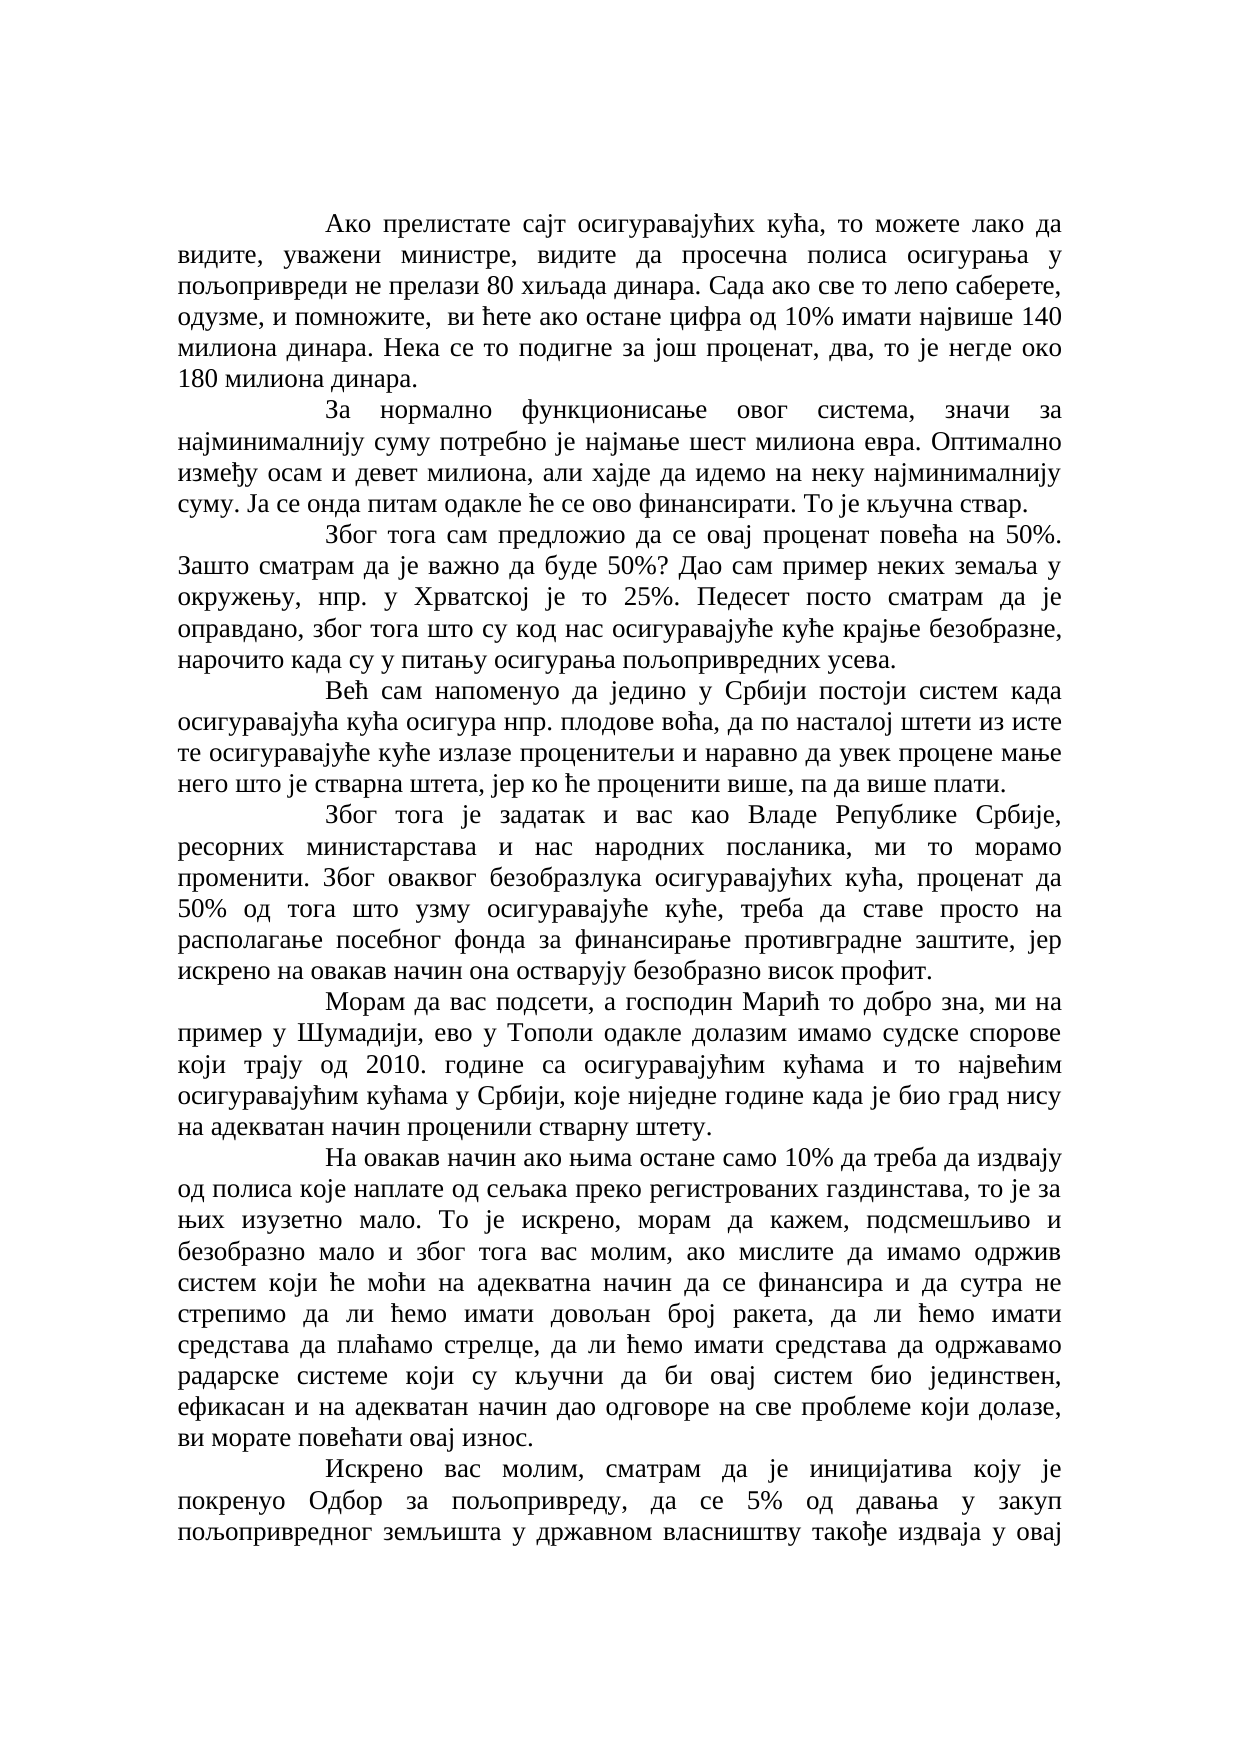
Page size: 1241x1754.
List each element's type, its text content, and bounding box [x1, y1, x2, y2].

text За нормално функционисање овог система, значи за најминималнију суму потребно је најмање шест милиона евра. Оптимално између осам и девет милиона, али хајде да идемо на неку најминималнију суму. Ја се онда питам одакле ће се ово финансирати. То је кључна ствар. [177, 394, 1063, 518]
text Морам да вас подсети, а господин Марић то добро зна, ми на пример у Шумадији, ево у Тополи одакле долазим имамо судске спорове који трају од 2010. године са осигуравајућим кућама и то највећим осигуравајућим кућама у Србији, које ниједне године када је био град нису на адекватан начин проценили стварну штету. [177, 985, 1063, 1141]
text Ако прелистате сајт осигуравајућих кућа, то можете лако да видите, уважени министре, видите да просечна полиса осигурања у пољопривреди не прелази 80 хиљада динара. Сада ако све то лепо саберете, одузме, и помножите, ви ћете ако остане цифра од 10% имати највише 140 милиона динара. Нека се то подигне за још проценат, два, то је негде око 180 милиона динара. [177, 207, 1063, 394]
text На овакав начин ако њима остане само 10% да треба да издвају од полиса које наплате од сељака преко регистрованих газдинстава, то је за њих изузетно мало. То је искрено, морам да кажем, подсмешљиво и безобразно мало и због тога вас молим, ако мислите да имамо одржив систем који ће моћи на адекватна начин да се финансира и да сутра не стрепимо да ли ћемо имати довољан број ракета, да ли ћемо имати средстава да плаћамо стрелце, да ли ћемо имати средстава да одржавамо радарске системе који су кључни да би овај систем био јединствен, ефикасан и на адекватан начин дао одговоре на све проблеме који долазе, ви морате повећати овај износ. [177, 1141, 1063, 1453]
text Због тога је задатак и вас као Владе Републике Србије, ресорних министарстава и нас народних посланика, ми то морамо променити. Због оваквог безобразлука осигуравајућих кућа, проценат да 50% од тога што узму осигуравајуће куће, треба да ставе просто на располагање посебног фонда за финансирање противградне заштите, јер искрено на овакав начин она остварују безобразно висок профит. [177, 798, 1063, 985]
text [177, 1453, 1063, 1546]
text Због тога сам предложио да се овај проценат повећа на 50%. Зашто сматрам да је важно да буде 50%? Дао сам пример неких земаља у окружењу, нпр. у Хрватској је то 25%. Педесет посто сматрам да је оправдано, због тога што су код нас осигуравајуће куће крајње безобразне, нарочито када су у питању осигурања пољопривредних усева. [177, 518, 1063, 674]
text Већ сам напоменуо да једино у Србији постоји систем када осигуравајућа кућа осигура нпр. плодове воћа, да по насталој штети из исте те осигуравајуће куће излазе проценитељи и наравно да увек процене мање него што је стварна штета, јер ко ће проценити више, па да више плати. [177, 674, 1063, 798]
